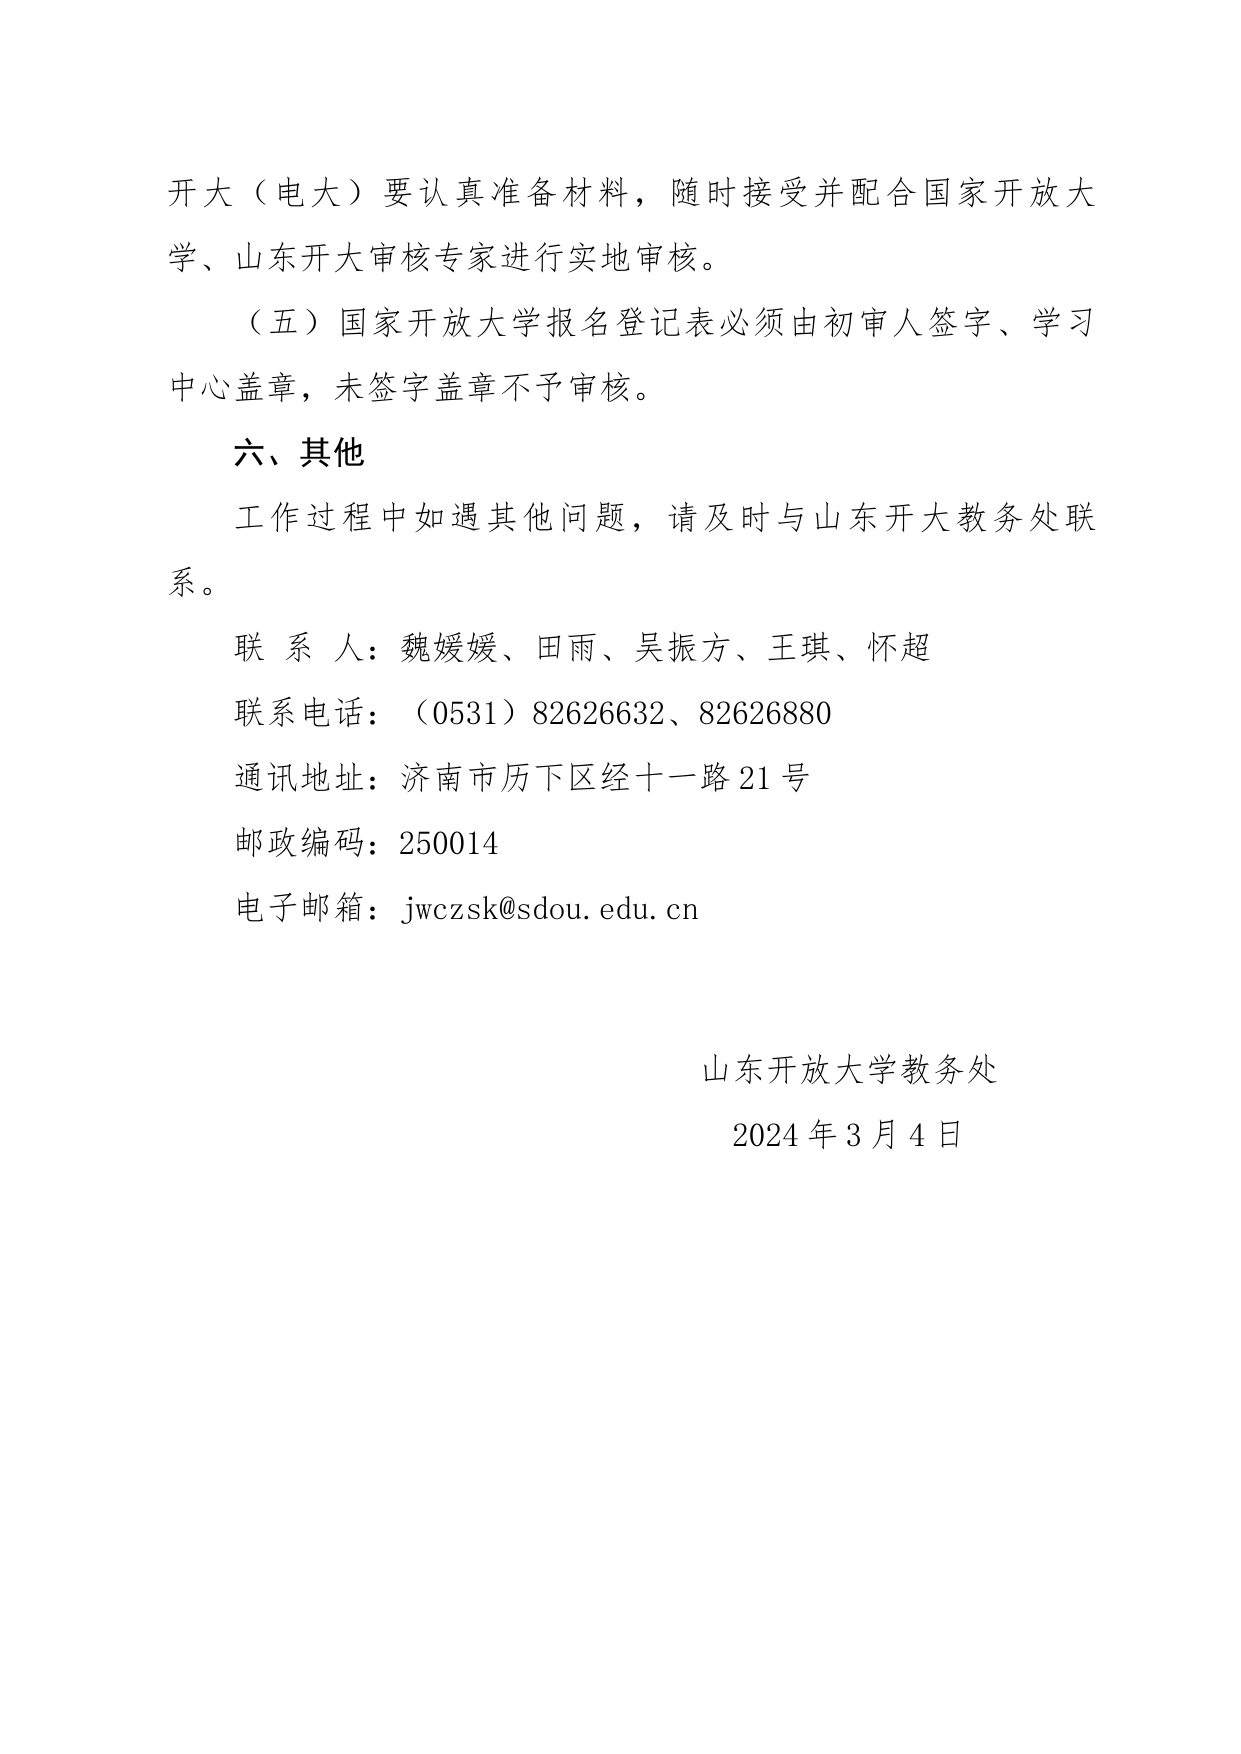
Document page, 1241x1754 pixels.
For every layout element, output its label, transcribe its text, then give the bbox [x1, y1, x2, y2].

text 通讯地址：济南市历下区经十一路21号 [165, 742, 1098, 807]
text 联系电话：（0531）82626632、82626880 [165, 677, 1098, 742]
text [165, 157, 1098, 287]
text 电子邮箱：jwczsk@sdou.edu.cn [165, 872, 1098, 937]
text （五）国家开放大学报名登记表必须由初审人签字、学习中心盖章，未签字盖章不予审核。 [165, 287, 1098, 417]
text 联 系 人：魏媛媛、田雨、吴振方、王琪、怀超 [165, 612, 1098, 677]
text 邮政编码：250014 [165, 807, 1098, 872]
text 工作过程中如遇其他问题，请及时与山东开大教务处联系。 [165, 482, 1098, 612]
text 六、其他 [165, 417, 1098, 482]
text 2024年3月4日 [165, 1100, 1098, 1165]
text 山东开放大学教务处 [165, 1035, 1098, 1100]
